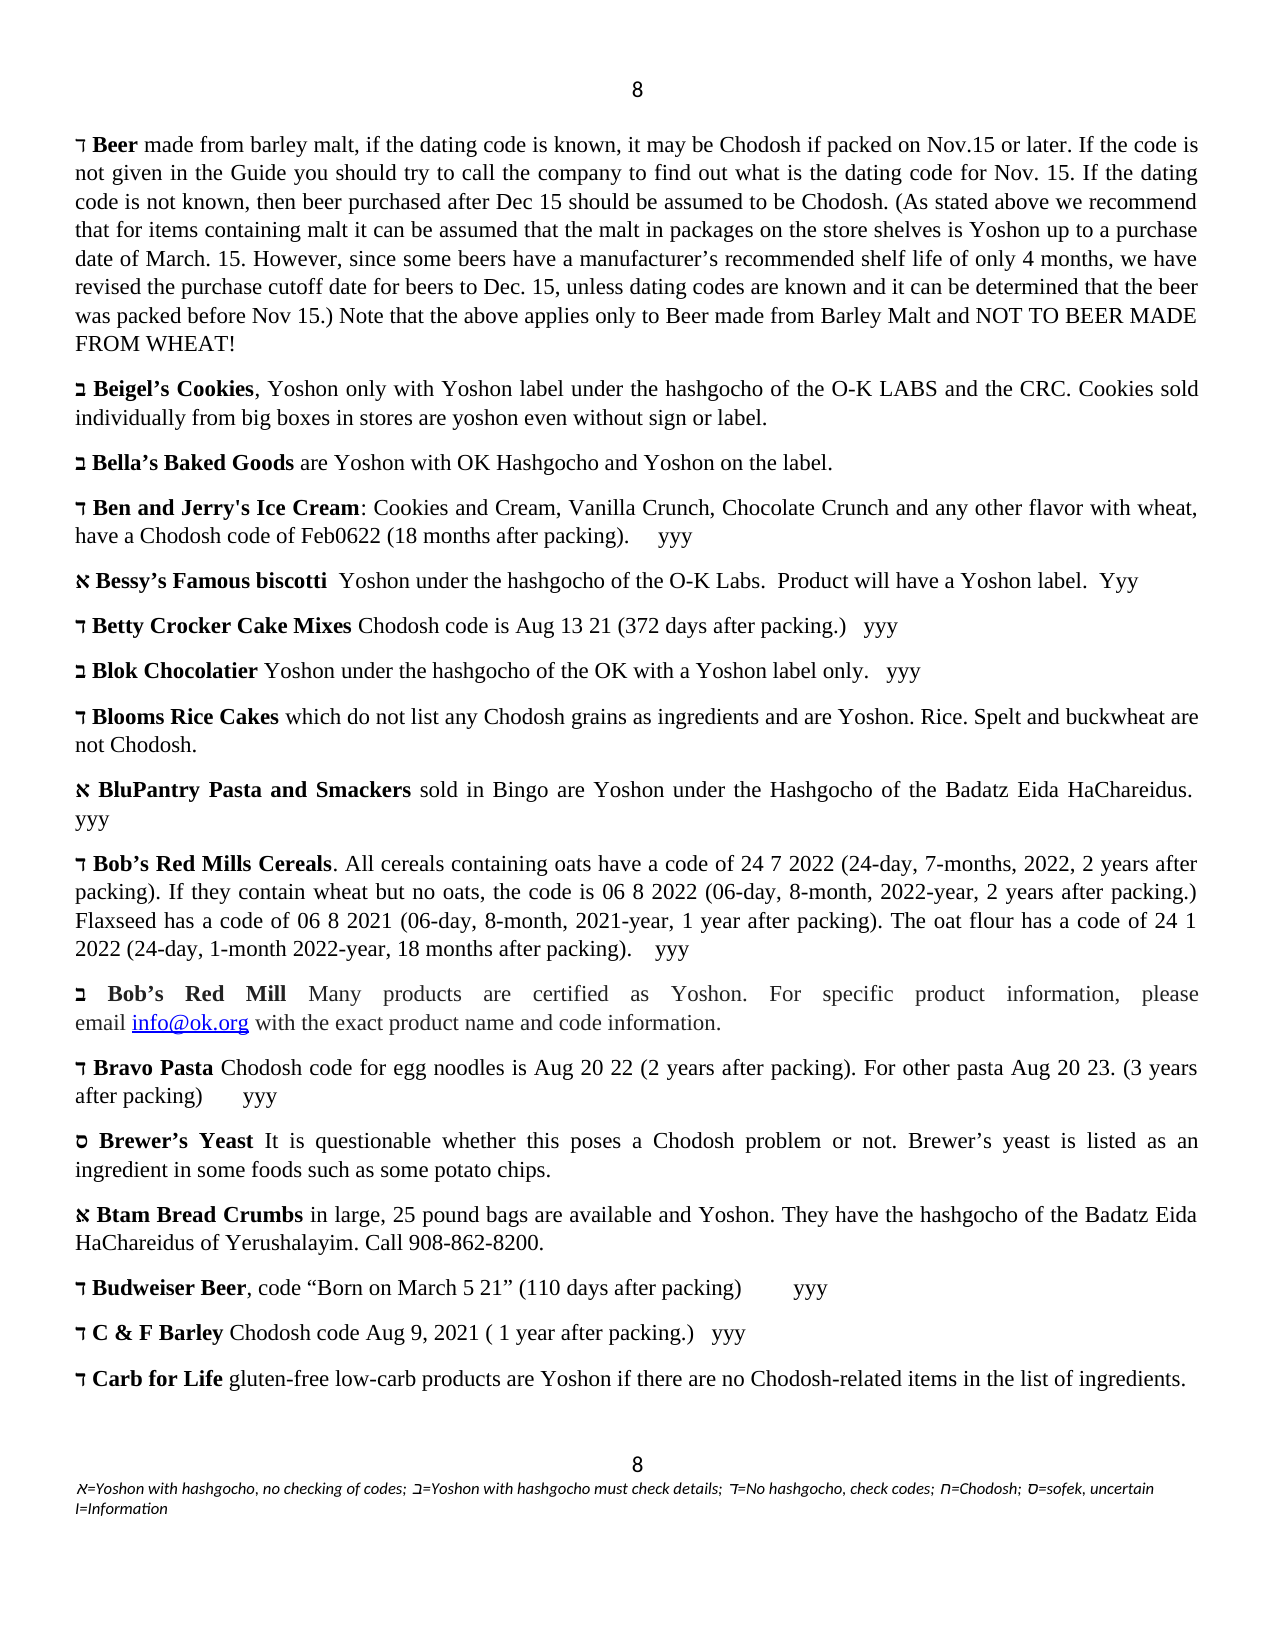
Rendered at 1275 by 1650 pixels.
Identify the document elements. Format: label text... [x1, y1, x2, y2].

text ד Betty Crocker Cake Mixes Chodosh code is Aug 13 21 (372 days after packing.) yyy [75, 612, 1200, 639]
text ד Ben and Jerry's Ice Cream: Cookies and Cream, Vanilla Crunch, Chocolate Crunch and any other flavor with wheat, have a Chodosh code of Feb0622 (18 months after packing). yyy [75, 494, 1200, 549]
text א Bessy’s Famous biscotti Yoshon under the hashgocho of the O-K Labs. Product will have a Yoshon label. Yyy [75, 567, 1200, 594]
text אּ Btam Bread Crumbs in large, 25 pound bags are available and Yoshon. They have the hashgocho of the Badatz Eida HaChareidus of Yerushalayim. Call 908-862-8200. [75, 1201, 1200, 1256]
text ב Beigel’s Cookies, Yoshon only with Yoshon label under the hashgocho of the O-K LABS and the CRC. Cookies sold individually from big boxes in stores are yoshon even without sign or label. [75, 375, 1200, 430]
text ד Carb for Life gluten-free low-carb products are Yoshon if there are no Chodosh-related items in the list of ingredients. [75, 1364, 1200, 1391]
text ב Bella’s Baked Goods are Yoshon with OK Hashgocho and Yoshon on the label. [75, 449, 1200, 475]
text ס Brewer’s Yeast It is questionable whether this poses a Chodosh problem or not. Brewer’s yeast is listed as an ingredient in some foods such as some potato chips. [75, 1127, 1200, 1182]
text ד Blooms Rice Cakes which do not list any Chodosh grains as ingredients and are Yoshon. Rice. Spelt and buckwheat are not Chodosh. [75, 703, 1200, 757]
text ד Budweiser Beer, code “Born on March 5 21” (110 days after packing) yyy [75, 1274, 1200, 1301]
text ב Blok Chocolatier Yoshon under the hashgocho of the OK with a Yoshon label only. yyy [75, 658, 1200, 684]
text ד Beer made from barley malt, if the dating code is known, it may be Chodosh if packed on Nov.15 or later. If the code is not given in the Guide you should try to call the company to find out what is the dating code for Nov. 15. If the dating code is not known, then beer purchased after Dec 15 should be assumed to be Chodosh. (As stated above we recommend that for items containing malt it can be assumed that the malt in packages on the store shelves is Yoshon up to a purchase date of March. 15. However, since some beers have a manufacturer’s recommended shelf life of only 4 months, we have revised the purchase cutoff date for beers to Dec. 15, unless dating codes are known and it can be determined that the beer was packed before Nov 15.) Note that the above applies only to Beer made from Barley Malt and NOT TO BEER MADE FROM WHEAT! [75, 131, 1200, 356]
text ד Bob’s Red Mills Cereals. All cereals containing oats have a code of 24 7 2022 (24-day, 7-months, 2022, 2 years after packing). If they contain wheat but no oats, the code is 06 8 2022 (06-day, 8-month, 2022-year, 2 years after packing.) Flaxseed has a code of 06 8 2021 (06-day, 8-month, 2021-year, 1 year after packing). The oat flour has a code of 24 1 2022 (24-day, 1-month 2022-year, 18 months after packing). yyy [75, 850, 1200, 961]
text ד C & F Barley Chodosh code Aug 9, 2021 ( 1 year after packing.) yyy [75, 1319, 1200, 1346]
text א BluPantry Pasta and Smackers sold in Bingo are Yoshon under the Hashgocho of the Badatz Eida HaChareidus. yyy [75, 776, 1200, 831]
text ב Bob’s Red Mill Many products are certified as Yoshon. For specific product information, please email info@ok.org with the exact product name and code information. [75, 980, 1200, 1035]
text ד Bravo Pasta Chodosh code for egg noodles is Aug 20 22 (2 years after packing). For other pasta Aug 20 23. (3 years after packing) yyy [75, 1054, 1200, 1108]
